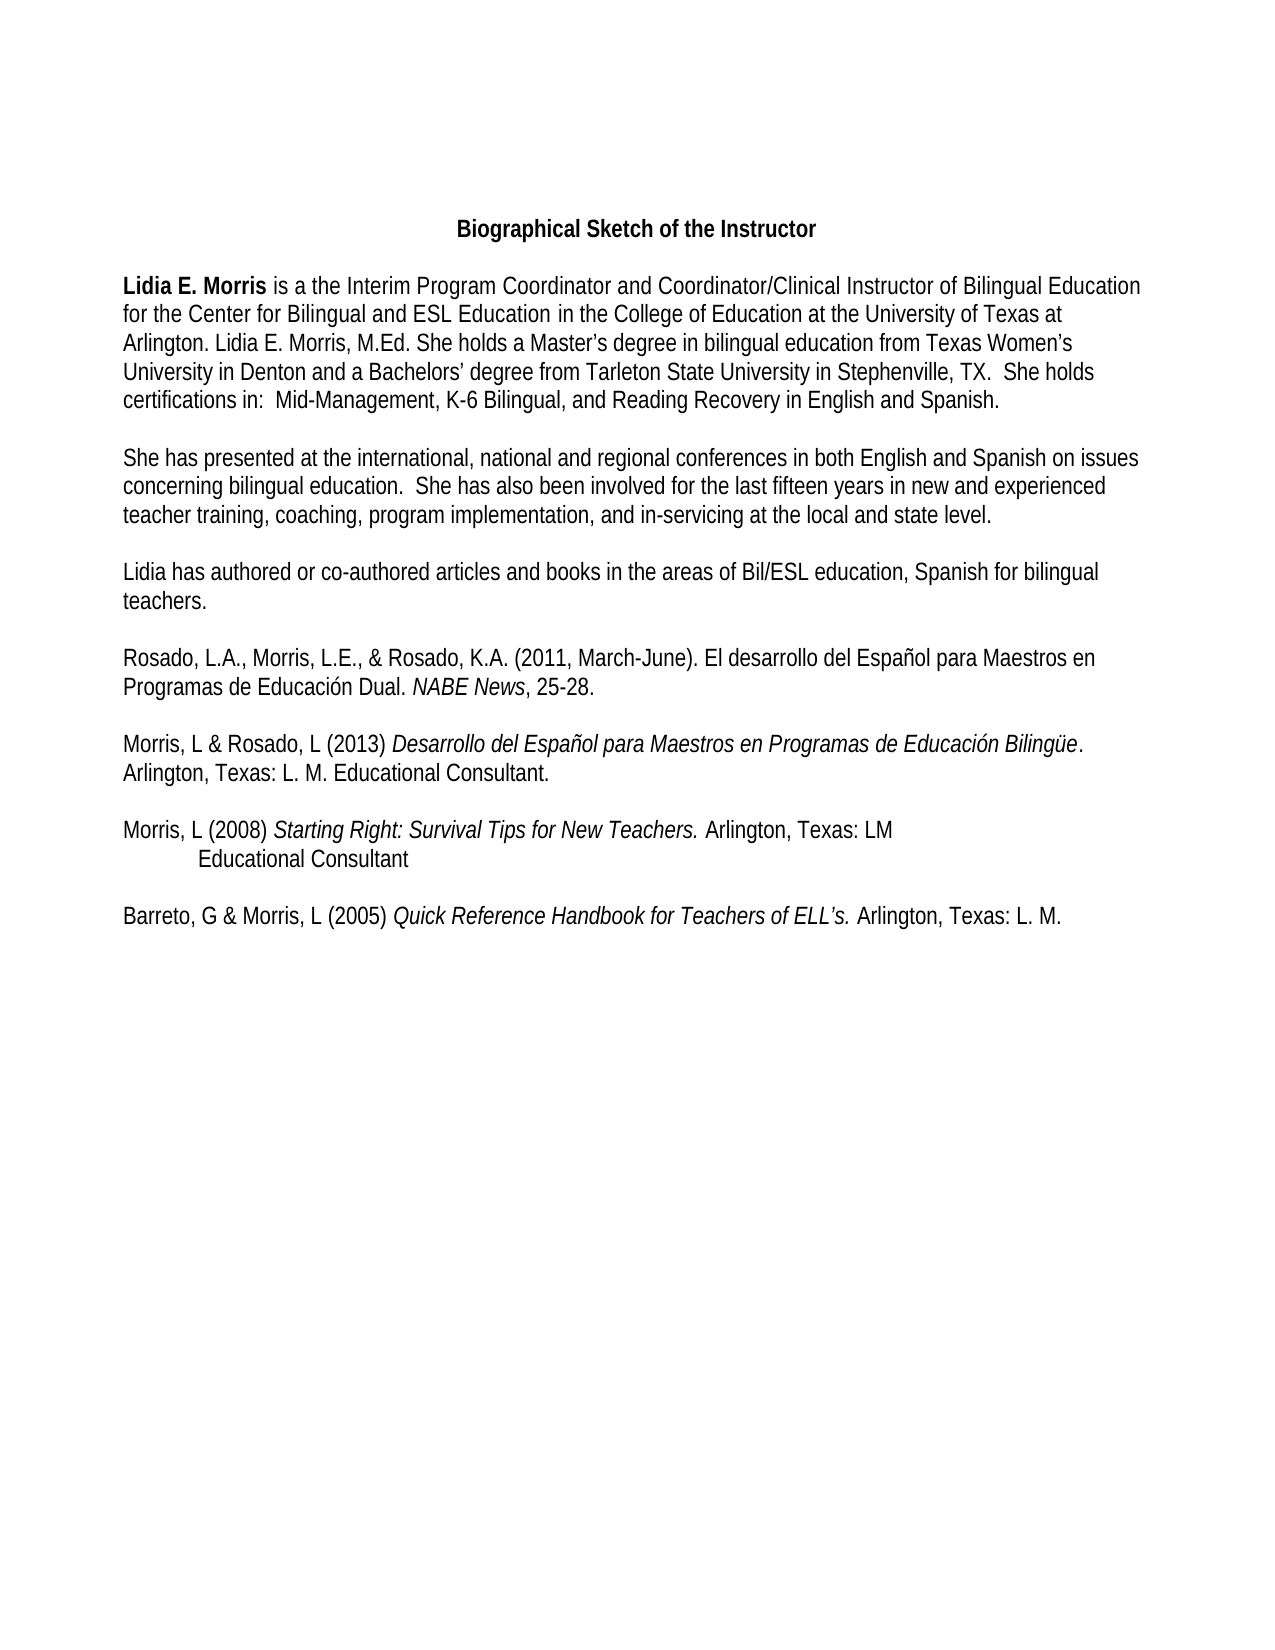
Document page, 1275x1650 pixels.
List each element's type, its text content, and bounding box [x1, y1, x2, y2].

text Educational Consultant [123, 844, 1150, 872]
text Lidia has authored or co-authored articles and books in the areas of Bil/ESL education, Spanish for bilingual teachers. [123, 557, 1150, 614]
text She has presented at the international, national and regional conferences in both English and Spanish on issues concerning bilingual education. She has also been involved for the last fifteen years in new and experienced teacher training, coaching, program implementation, and in-servicing at the local and state level. [123, 443, 1150, 529]
text Morris, L (2008) Starting Right: Survival Tips for New Teachers. Arlington, Texas: LM [123, 815, 1150, 844]
text Morris, L & Rosado, L (2013) Desarrollo del Español para Maestros en Programas de Educación Bilingüe. Arlington, Texas: L. M. Educational Consultant. [123, 729, 1150, 787]
text Lidia E. Morris is a the Interim Program Coordinator and Coordinator/Clinical Instructor of Bilingual Education for the Center for Bilingual and ESL Education in the College of Education at the University of Texas at Arlington. Lidia E. Morris, M.Ed. She holds a Master’s degree in bilingual education from Texas Women’s University in Denton and a Bachelors’ degree from Tarleton State University in Stephenville, TX. She holds certifications in: Mid-Management, K-6 Bilingual, and Reading Recovery in English and Spanish. [123, 271, 1150, 414]
text Barreto, G & Morris, L (2005) Quick Reference Handbook for Teachers of ELL’s. Arlington, Texas: L. M. [123, 901, 1150, 930]
text Biographical Sketch of the Instructor [123, 213, 1150, 242]
text Rosado, L.A., Morris, L.E., & Rosado, K.A. (2011, March-June). El desarrollo del Español para Maestros en Programas de Educación Dual. NABE News, 25-28. [123, 643, 1150, 701]
